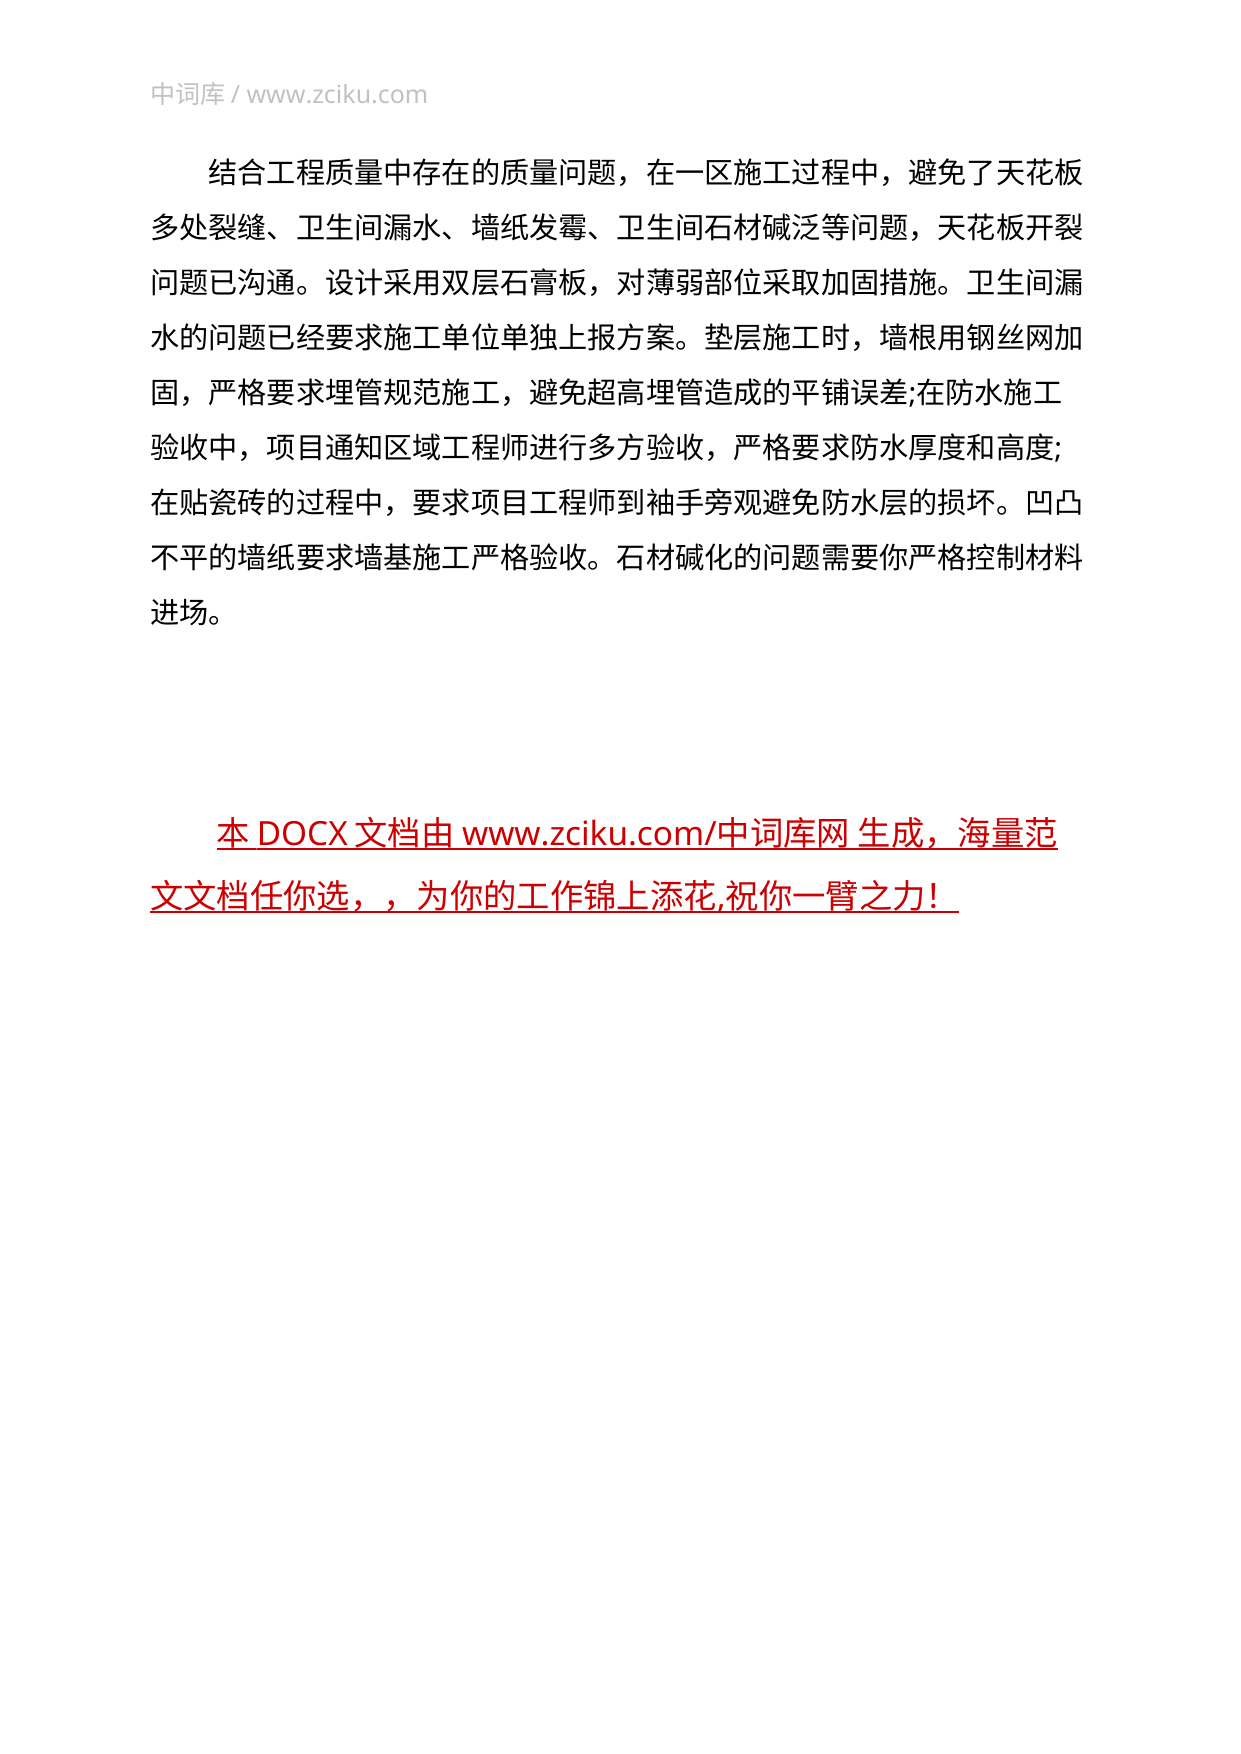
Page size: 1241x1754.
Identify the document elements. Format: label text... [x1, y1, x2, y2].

text 结合工程质量中存在的质量问题，在一区施工过程中，避免了天花板多处裂缝、卫生间漏水、墙纸发霉、卫生间石材碱泛等问题，天花板开裂问题已沟通。设计采用双层石膏板，对薄弱部位采取加固措施。卫生间漏水的问题已经要求施工单位单独上报方案。垫层施工时，墙根用钢丝网加固，严格要求埋管规范施工，避免超高埋管造成的平铺误差;在防水施工验收中，项目通知区域工程师进行多方验收，严格要求防水厚度和高度;在贴瓷砖的过程中，要求项目工程师到袖手旁观避免防水层的损坏。凹凸不平的墙纸要求墙基施工严格验收。石材碱化的问题需要你严格控制材料进场。 [150, 150, 1090, 632]
text 本DOCX文档由 www.zciku.com/中词库网 生成，海量范文文档任你选，，为你的工作锦上添花,祝你一臂之力！ [150, 807, 1090, 918]
